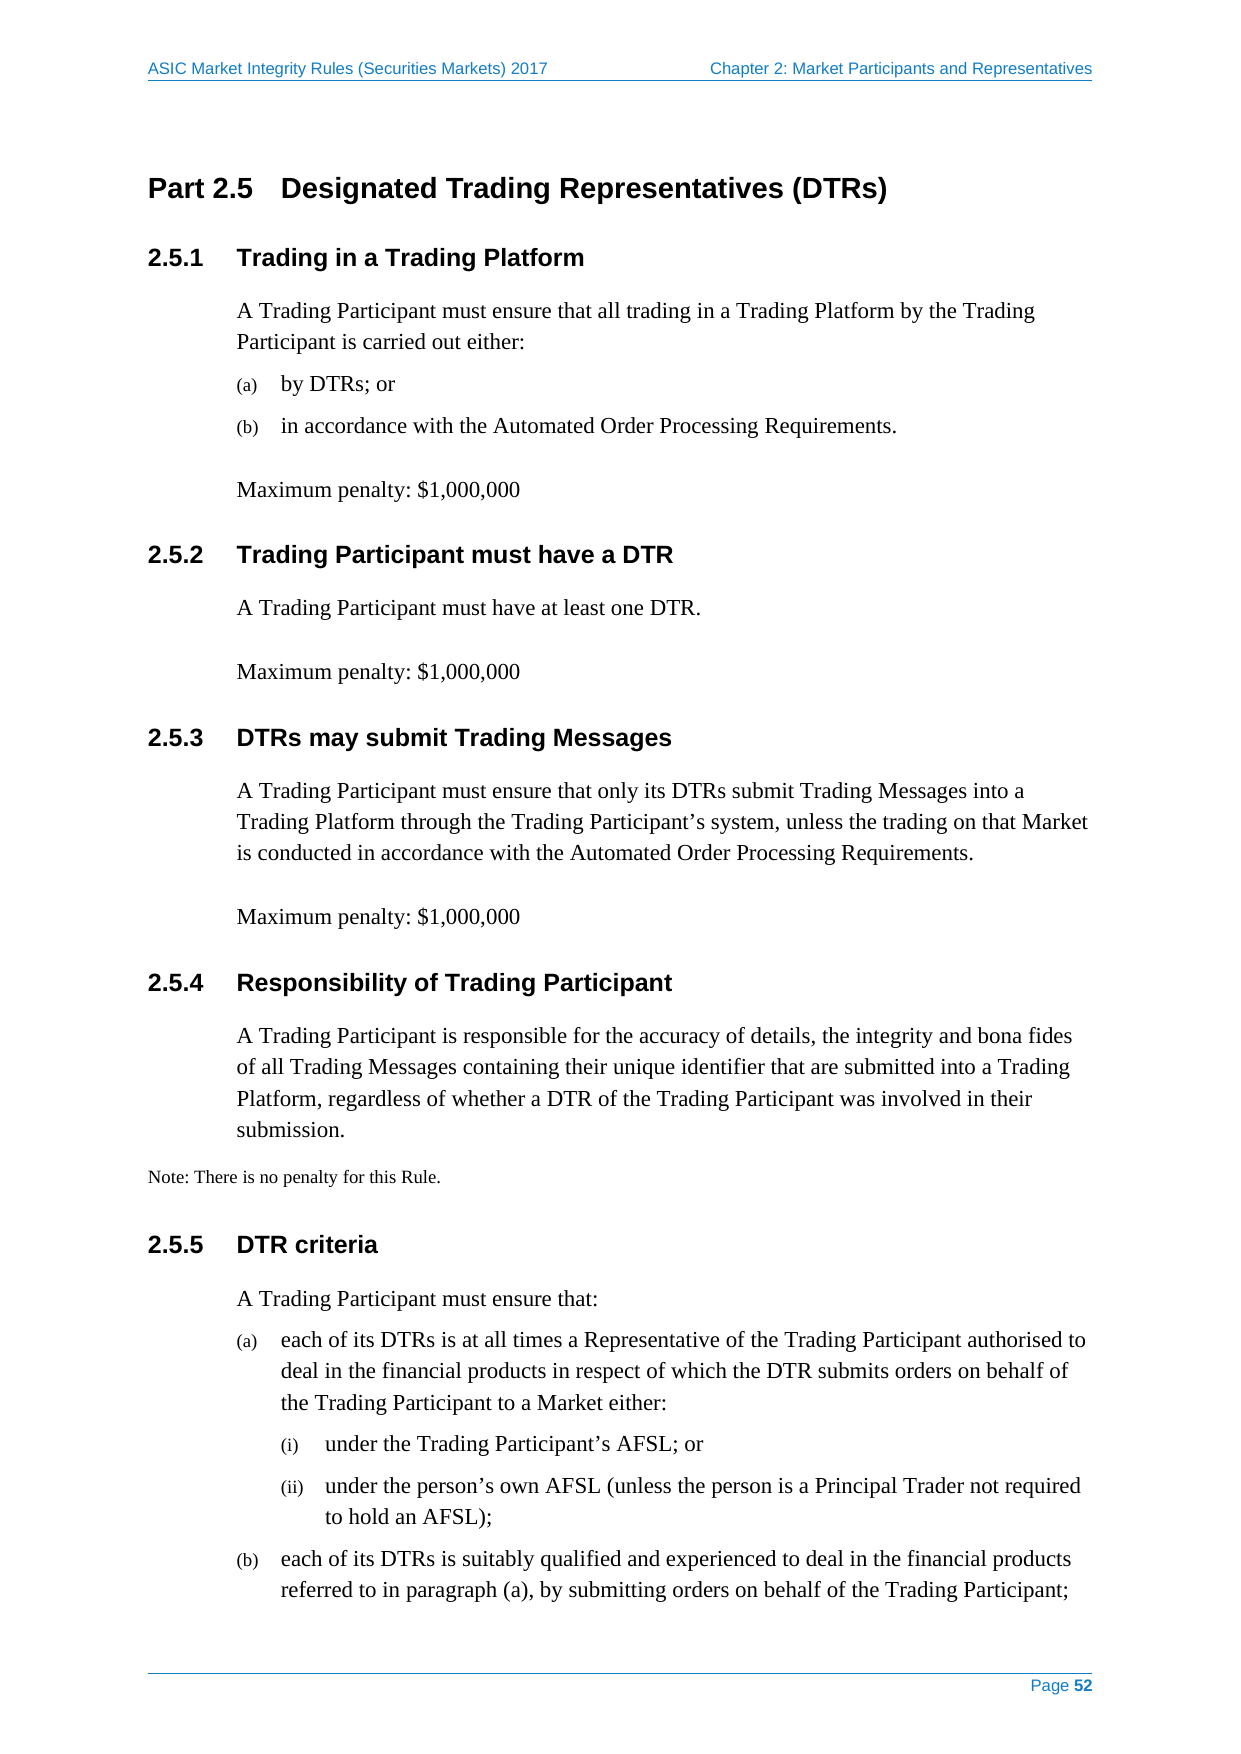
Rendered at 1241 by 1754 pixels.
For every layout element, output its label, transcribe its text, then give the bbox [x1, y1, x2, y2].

text Maximum penalty: $1,000,000 [236, 658, 1092, 684]
list under the Trading Participant’s AFSL; or [281, 1426, 1092, 1457]
text A Trading Participant must ensure that: [236, 1280, 1092, 1311]
subtitle 2.5.5 DTR criteria [148, 1230, 1092, 1259]
subtitle Part 2.5 Designated Trading Representatives (DTRs) [148, 171, 1092, 205]
text Note: There is no penalty for this Rule. [148, 1163, 1092, 1188]
text A Trading Participant must have at least one DTR. [236, 589, 1092, 621]
subtitle 2.5.4 Responsibility of Trading Participant [148, 967, 1092, 996]
subtitle 2.5.1 Trading in a Trading Platform [148, 242, 1092, 271]
subtitle 2.5.2 Trading Participant must have a DTR [148, 539, 1092, 569]
text each of its DTRs is suitably qualified and experienced to deal in the financial products referred to in paragraph (a), by submitting orders on behalf of the Trading Participant; [236, 1540, 1092, 1603]
text A Trading Participant must ensure that all trading in a Trading Platform by the Trading Participant is carried out either: [236, 292, 1092, 355]
text under the person’s own AFSL (unless the person is a Principal Trader not required to hold an AFSL); [281, 1467, 1092, 1530]
text Maximum penalty: $1,000,000 [236, 476, 1092, 502]
text Maximum penalty: $1,000,000 [236, 903, 1092, 930]
list by DTRs; or [236, 365, 1092, 396]
text A Trading Participant must ensure that only its DTRs submit Trading Messages into a Trading Platform through the Trading Participant’s system, unless the trading on that Market is conducted in accordance with the Automated Order Processing Requirements. [236, 772, 1092, 866]
text A Trading Participant is responsible for the accuracy of details, the integrity and bona fides of all Trading Messages containing their unique identifier that are submitted into a Trading Platform, regardless of whether a DTR of the Trading Participant was involved in their submission. [236, 1017, 1092, 1142]
subtitle 2.5.3 DTRs may submit Trading Messages [148, 722, 1092, 751]
list each of its DTRs is at all times a Representative of the Trading Participant authorised to deal in the financial products in respect of which the DTR submits orders on behalf of the Trading Participant to a Market either: [236, 1321, 1092, 1415]
text in accordance with the Automated Order Processing Requirements. [236, 407, 1092, 438]
